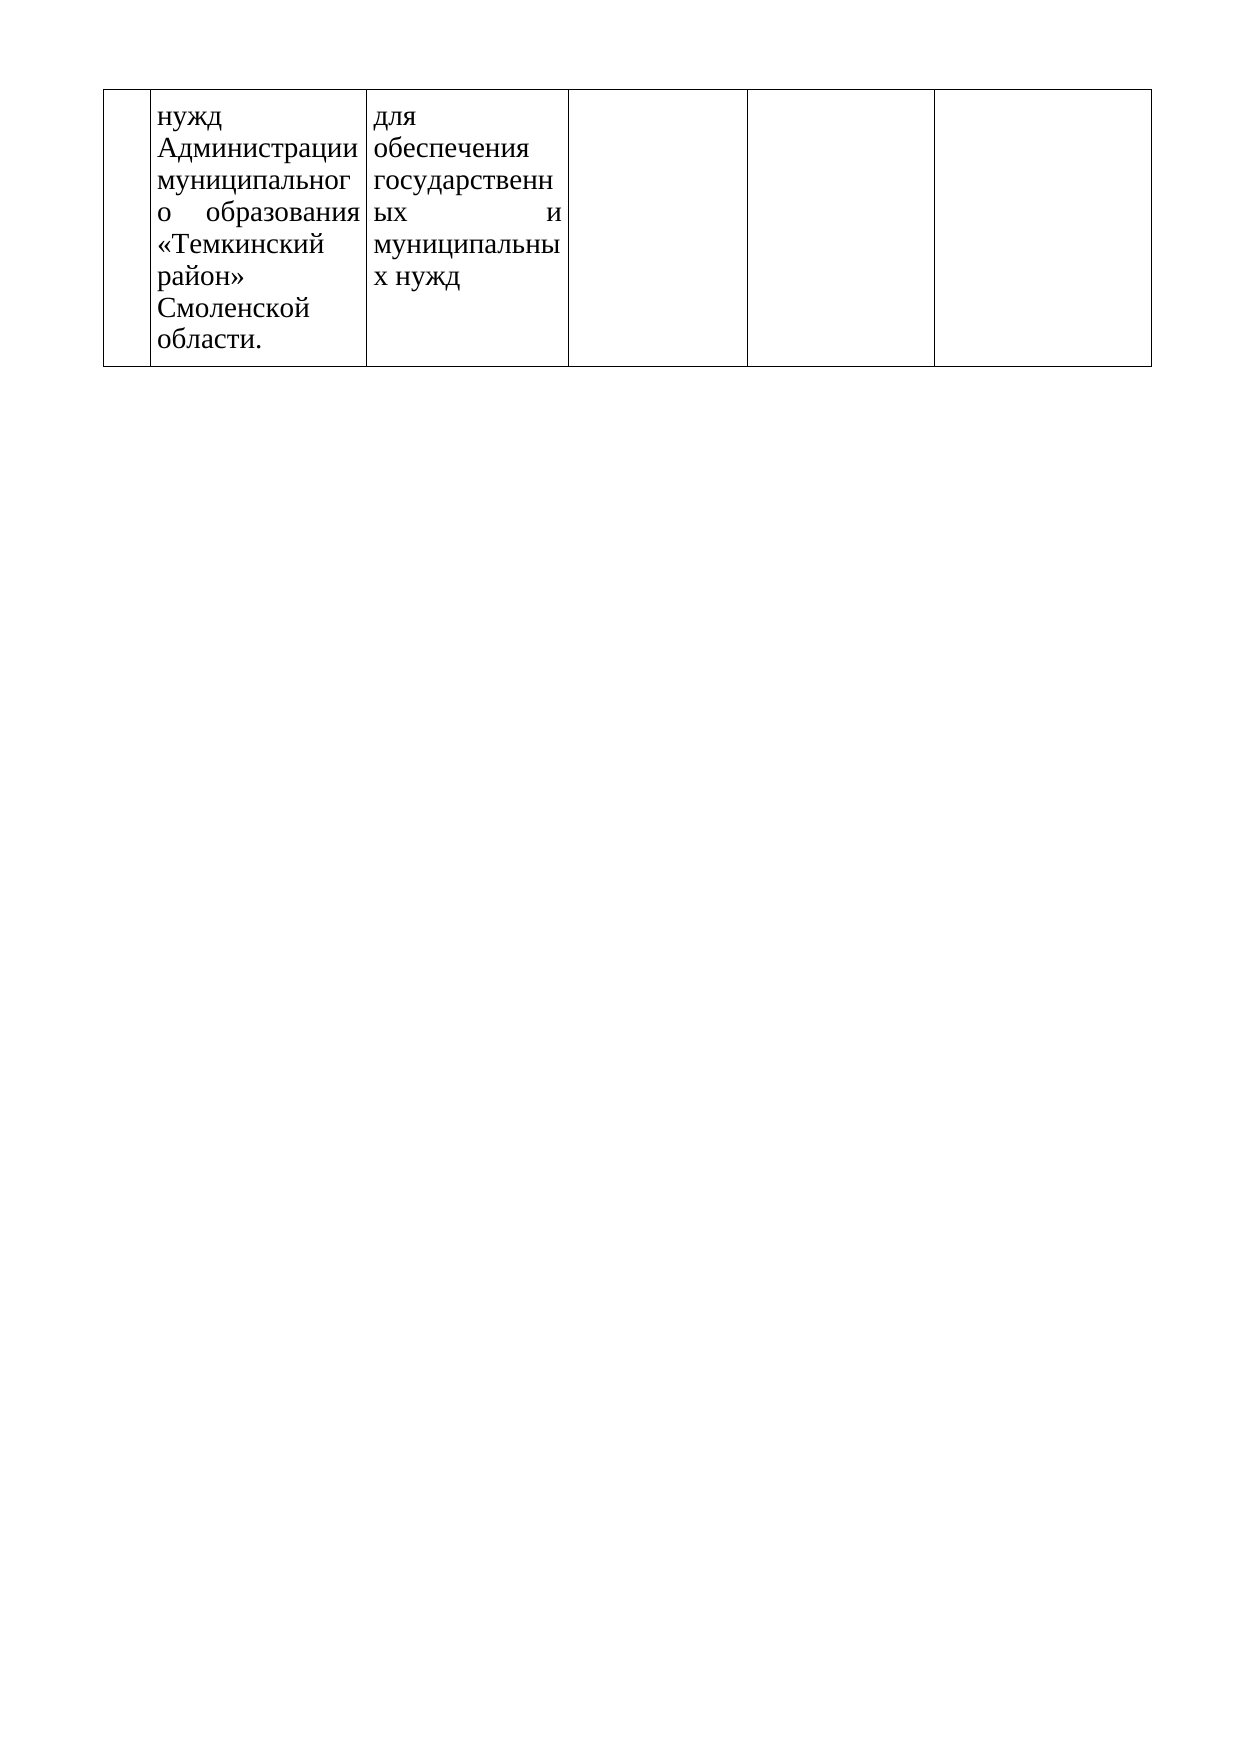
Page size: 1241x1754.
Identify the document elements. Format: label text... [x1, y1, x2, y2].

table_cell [935, 90, 1151, 366]
table_cell 2. [104, 90, 150, 366]
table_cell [367, 90, 568, 366]
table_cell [569, 90, 747, 366]
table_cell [748, 90, 934, 366]
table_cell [151, 90, 366, 366]
